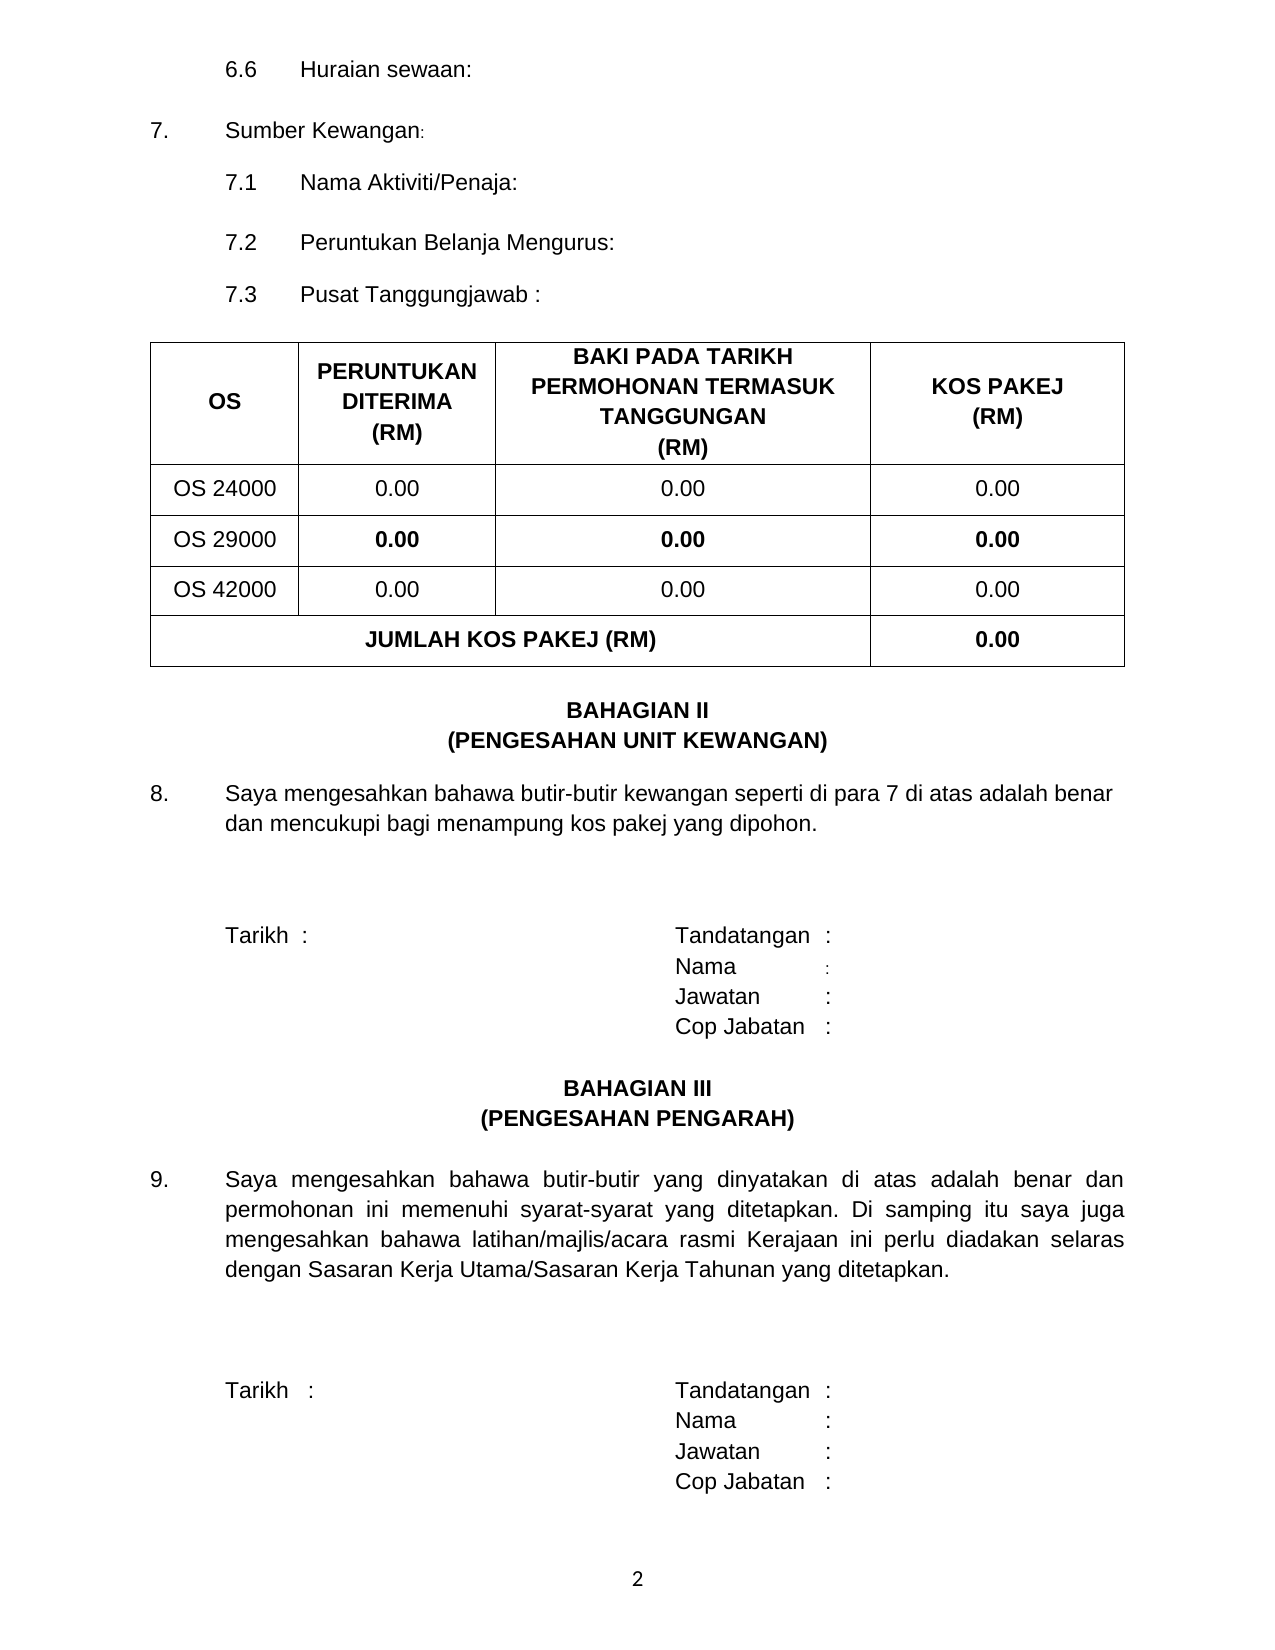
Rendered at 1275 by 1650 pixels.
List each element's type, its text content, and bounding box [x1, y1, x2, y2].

table_cell 0.00 [299, 465, 495, 515]
text 9. Saya mengesahkan bahawa butir-butir yang dinyatakan di atas adalah benar dan permohonan ini memenuhi syarat-syarat yang ditetapkan. Di samping itu saya juga mengesahkan bahawa latihan/majlis/acara rasmi Kerajaan ini perlu diadakan selaras dengan Sasaran Kerja Utama/Sasaran Kerja Tahunan yang ditetapkan. [150, 1166, 1125, 1283]
table_cell 0.00 [299, 567, 495, 615]
table_header OS [151, 343, 298, 464]
table_cell JUMLAH KOS PAKEJ (RM) [151, 616, 870, 666]
text Cop Jabatan : [150, 1468, 1125, 1494]
text Jawatan : [150, 983, 1125, 1009]
text 7.3 Pusat Tanggungjawab : [150, 281, 1125, 308]
table_cell OS 42000 [151, 567, 298, 615]
text BAHAGIAN II [150, 697, 1125, 724]
table_cell 0.00 [871, 516, 1124, 566]
text 6.6 Huraian sewaan: [150, 56, 1125, 83]
text Nama : [150, 953, 1125, 979]
text 7.2 Peruntukan Belanja Mengurus: [150, 229, 1125, 256]
table_cell OS 29000 [151, 516, 298, 566]
table_cell 0.00 [496, 516, 870, 566]
text Cop Jabatan : [600, 1013, 1125, 1039]
text 8. Saya mengesahkan bahawa butir-butir kewangan seperti di para 7 di atas adalah benar dan mencukupi bagi menampung kos pakej yang dipohon. [150, 780, 1125, 836]
table_header BAKI PADA TARIKH PERMOHONAN TERMASUK TANGGUNGAN (RM) [496, 343, 870, 464]
text Nama : [150, 1407, 1125, 1434]
text (PENGESAHAN UNIT KEWANGAN) [150, 727, 1125, 754]
text Tarikh : Tandatangan : [150, 922, 1125, 949]
text 7. Sumber Kewangan: [150, 117, 1125, 143]
text Jawatan : [150, 1438, 1125, 1464]
text Tarikh : Tandatangan : [150, 1377, 1125, 1404]
table_cell 0.00 [871, 567, 1124, 615]
text (PENGESAHAN PENGARAH) [150, 1105, 1125, 1132]
table_header PERUNTUKAN DITERIMA (RM) [299, 343, 495, 464]
table_cell OS 24000 [151, 465, 298, 515]
text 7.1 Nama Aktiviti/Penaja: [225, 169, 1125, 195]
table_cell 0.00 [299, 516, 495, 566]
table_cell 0.00 [871, 465, 1124, 515]
table_cell 0.00 [871, 616, 1124, 666]
table_cell 0.00 [496, 465, 870, 515]
table_cell 0.00 [496, 567, 870, 615]
table_header KOS PAKEJ (RM) [871, 343, 1124, 464]
text BAHAGIAN III [150, 1075, 1125, 1102]
